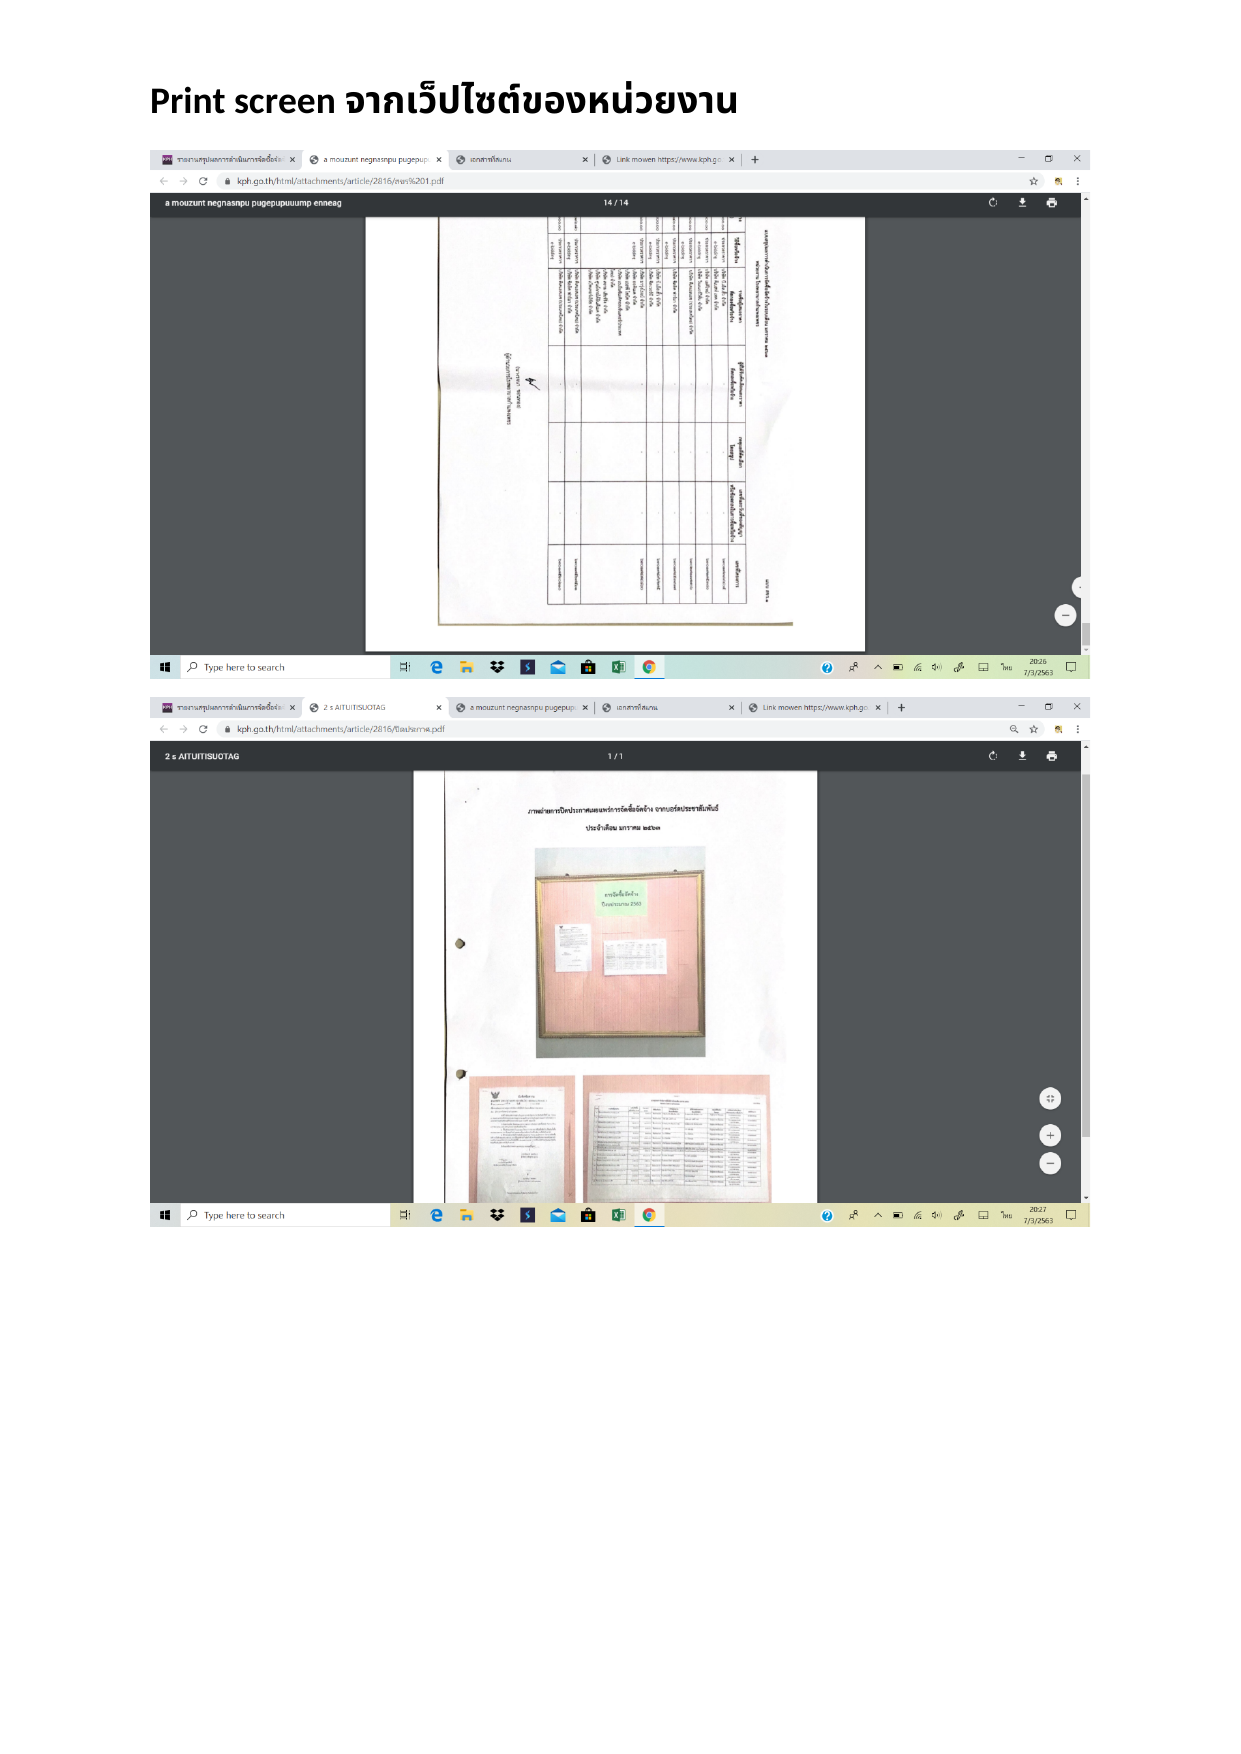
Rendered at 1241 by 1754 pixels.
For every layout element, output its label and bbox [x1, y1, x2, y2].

picture [150, 150, 1091, 679]
picture [150, 697, 1091, 1227]
